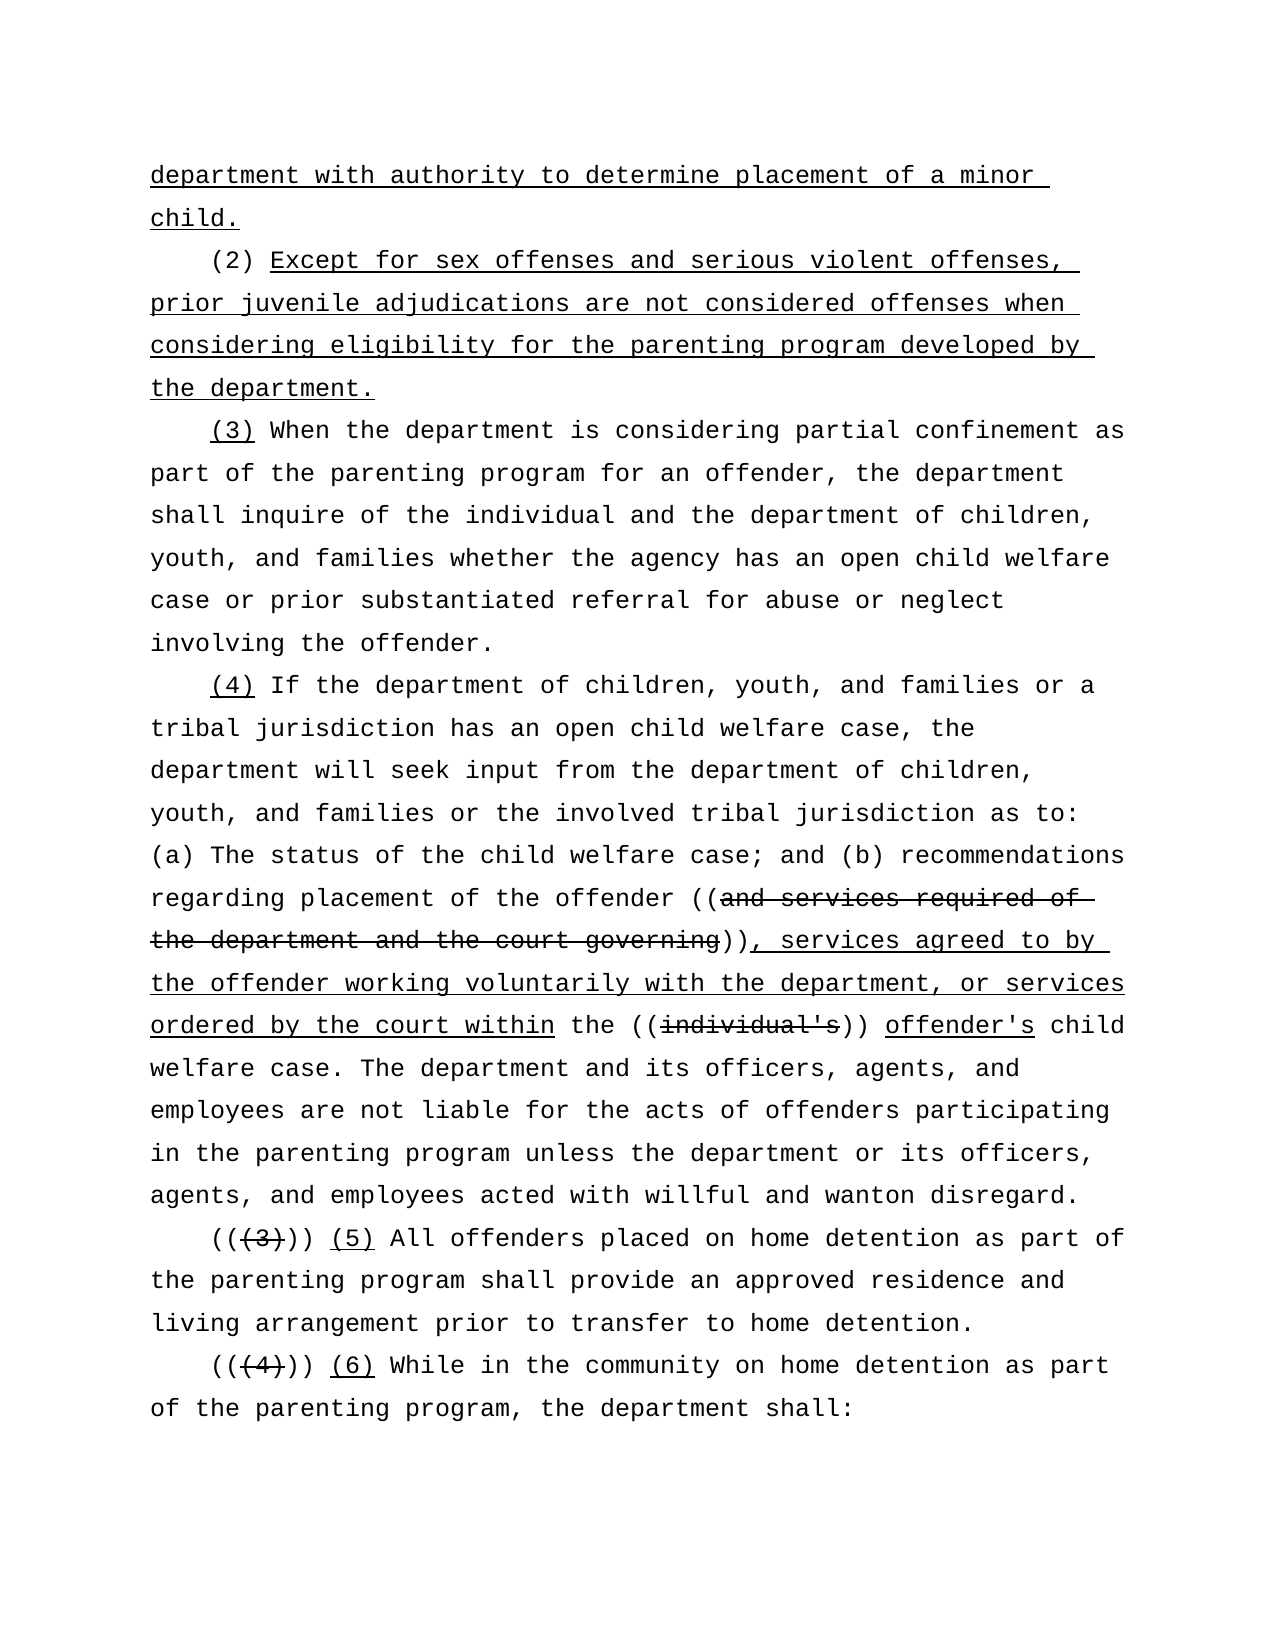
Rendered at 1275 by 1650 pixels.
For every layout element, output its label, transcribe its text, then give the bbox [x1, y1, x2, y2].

text (4) If the department of children, youth, and families or a tribal jurisdiction has an open child welfare case, the department will seek input from the department of children, youth, and families or the involved tribal jurisdiction as to: (a) The status of the child welfare case; and (b) recommendations regarding placement of the offender ((and services required of the department and the court governing)), services agreed to by the offender working voluntarily with the department, or services ordered by the court within the ((individual's)) offender's child welfare case. The department and its officers, agents, and employees are not liable for the acts of offenders participating in the parenting program unless the department or its officers, agents, and employees acted with willful and wanton disregard. [150, 995, 1125, 1212]
text (3) When the department is considering partial confinement as part of the parenting program for an offender, the department shall inquire of the individual and the department of children, youth, and families whether the agency has an open child welfare case or prior substantiated referral for abuse or neglect involving the offender. [150, 405, 1125, 660]
text (((4))) (6) While in the community on home detention as part of the parenting program, the department shall: [150, 1340, 1125, 1425]
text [150, 150, 1125, 235]
text (2) Except for sex offenses and serious violent offenses, prior juvenile adjudications are not considered offenses when considering eligibility for the parenting program developed by the department. [150, 235, 1125, 405]
text (((3))) (5) All offenders placed on home detention as part of the parenting program shall provide an approved residence and living arrangement prior to transfer to home detention. [150, 1212, 1125, 1340]
text (4) If the department of children, youth, and families or a tribal jurisdiction has an open child welfare case, the department will seek input from the department of children, youth, and families or the involved tribal jurisdiction as to: (a) The status of the child welfare case; and (b) recommendations regarding placement of the offender ((and services required of the department and the court governing)), services agreed to by the offender working voluntarily with the department, or services ordered by the court within the ((individual's)) offender's child welfare case. The department and its officers, agents, and employees are not liable for the acts of offenders participating in the parenting program unless the department or its officers, agents, and employees acted with willful and wanton disregard. [150, 660, 1125, 994]
